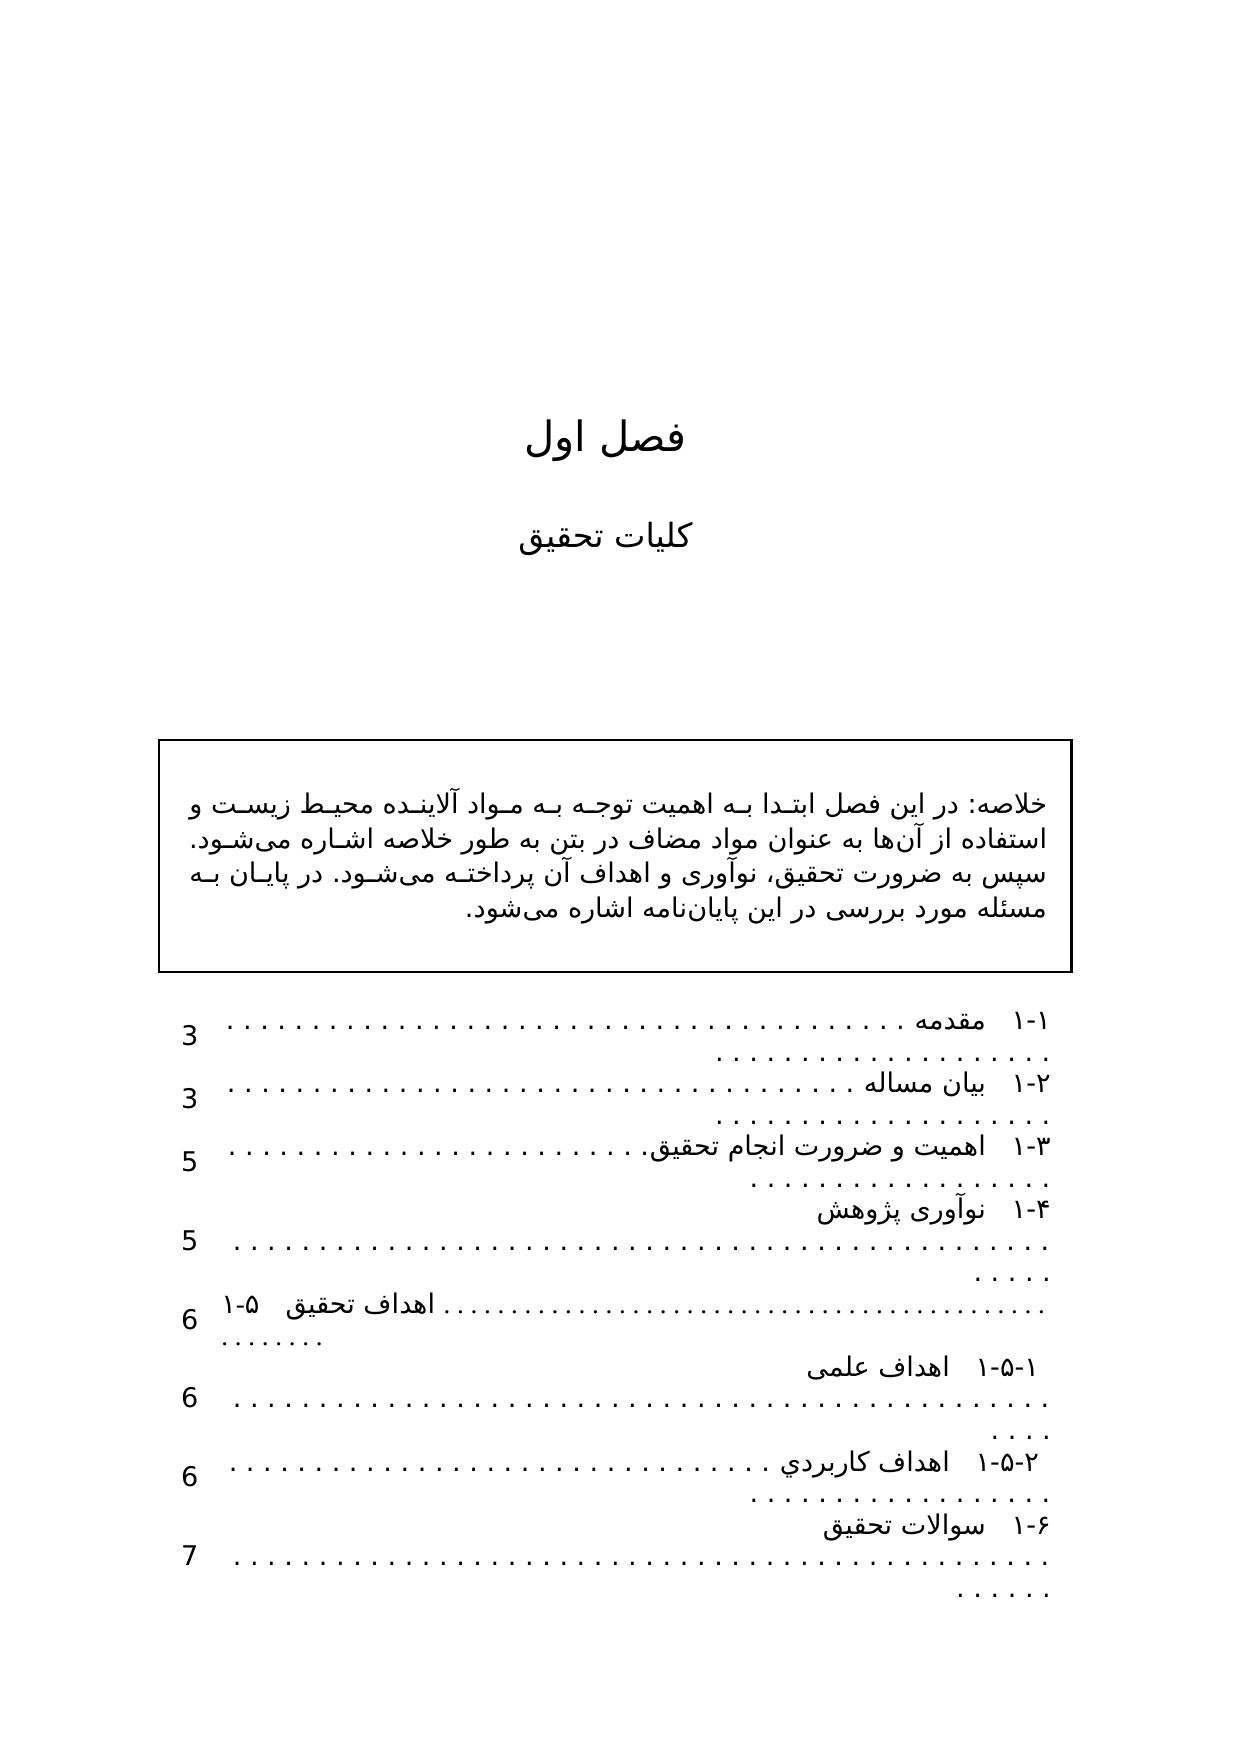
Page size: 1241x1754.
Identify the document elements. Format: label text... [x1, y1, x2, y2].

table_cell ۱-۳ اهمیت و ضرورت انجام تحقيق. . . . . . . . . . . . . . . . . . . . . . . . . . . . . . . . . . . . . . . . . . . [210, 1131, 1062, 1194]
table_cell ۱-۴ نوآوری پژوهش . . . . . . . . . . . . . . . . . . . . . . . . . . . . . . . . . . . . . . . . . . . . . . . . . . . . . [210, 1194, 1062, 1288]
table_cell 6 [149, 1446, 210, 1509]
table_cell 5 [149, 1131, 210, 1194]
subtitle کلیات تحقیق [148, 517, 1063, 556]
table_cell 5 [149, 1194, 210, 1288]
table_cell 6 [149, 1288, 210, 1351]
table_cell 6 [149, 1351, 210, 1446]
table_header 3 [149, 1004, 210, 1067]
table_cell 3 [149, 1068, 210, 1131]
table_cell ۱-۲ بیان مساله . . . . . . . . . . . . . . . . . . . . . . . . . . . . . . . . . . . . . . . . . . . . . . . . . . . . . . . . . [210, 1068, 1062, 1131]
table_cell ۱-۵ اهداف تحقيق . . . . . . . . . . . . . . . . . . . . . . . . . . . . . . . . . . . . . . . . . . . . . . . . . . . . . [210, 1288, 1062, 1351]
table_header ۱-۱ مقدمه . . . . . . . . . . . . . . . . . . . . . . . . . . . . . . . . . . . . . . . . . . . . . . . . . . . . . . . . . . . . [210, 1004, 1062, 1067]
table_cell ۱-۶ سوالات تحقیق . . . . . . . . . . . . . . . . . . . . . . . . . . . . . . . . . . . . . . . . . . . . . . . . . . . . . . [210, 1509, 1062, 1604]
table_cell ۱-۵-۲ اهداف كاربردي . . . . . . . . . . . . . . . . . . . . . . . . . . . . . . . . . . . . . . . . . . . . . . . . . . [210, 1446, 1062, 1509]
table_cell ۱-۵-۱ اهداف علمی . . . . . . . . . . . . . . . . . . . . . . . . . . . . . . . . . . . . . . . . . . . . . . . . . . . . [210, 1351, 1062, 1446]
table_cell 7 [149, 1509, 210, 1604]
subtitle فصل اول [148, 412, 1063, 461]
